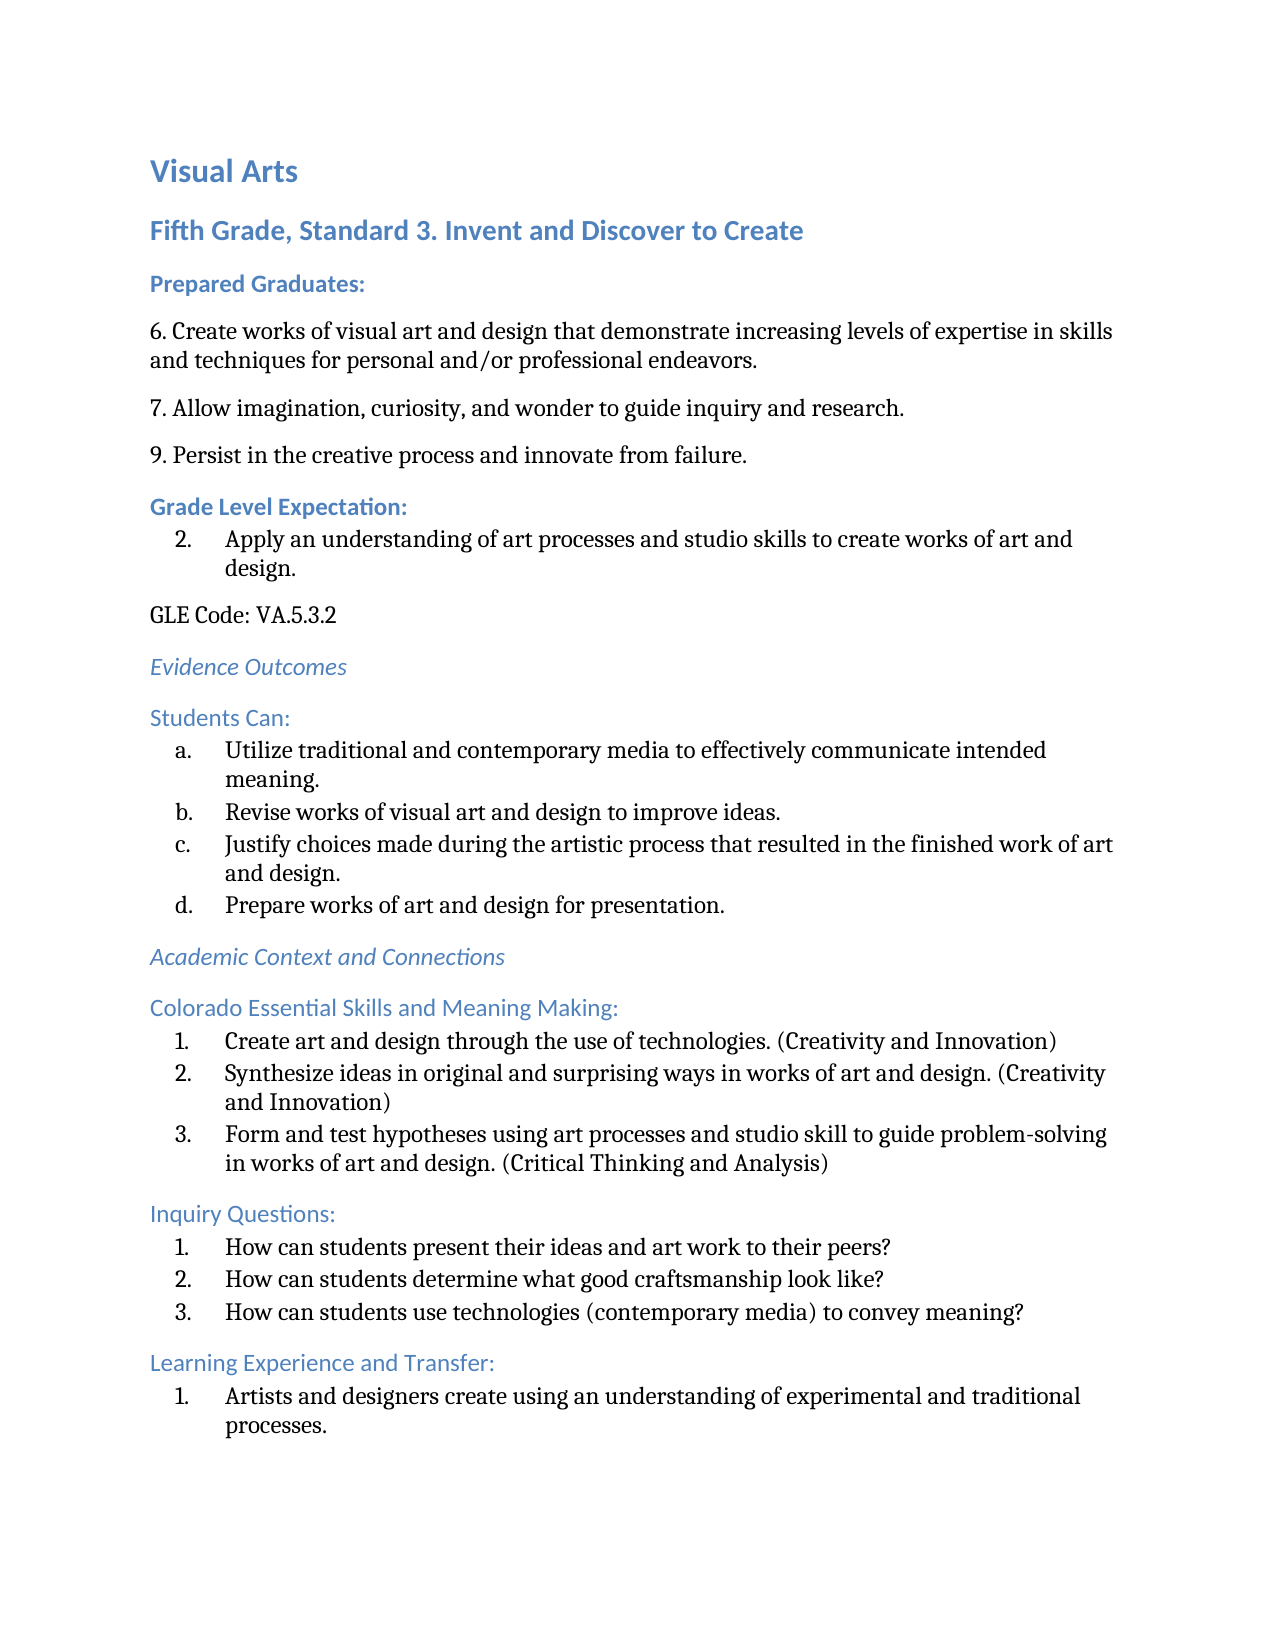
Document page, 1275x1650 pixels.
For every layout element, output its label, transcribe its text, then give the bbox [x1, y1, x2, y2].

list Utilize traditional and contemporary media to effectively communicate intended meaning. [175, 736, 1125, 794]
subtitle Students Can: [150, 702, 1125, 733]
list Apply an understanding of art processes and studio skills to create works of art and design. [175, 525, 1125, 582]
subtitle Inquiry Questions: [150, 1199, 1125, 1229]
text 9. Persist in the creative process and innovate from failure. [150, 441, 1125, 470]
list Prepare works of art and design for presentation. [175, 891, 1125, 920]
list Artists and designers create using an understanding of experimental and traditional processes. [175, 1382, 1125, 1439]
subtitle Grade Level Expectation: [150, 491, 1125, 521]
subtitle Learning Experience and Transfer: [150, 1347, 1125, 1378]
text GLE Code: VA.5.3.2 [150, 601, 1125, 630]
subtitle Fifth Grade, Standard 3. Invent and Discover to Create [150, 212, 1125, 247]
list Revise works of visual art and design to improve ideas. [175, 798, 1125, 826]
list How can students use technologies (contemporary media) to convey meaning? [175, 1298, 1125, 1327]
subtitle Prepared Graduates: [150, 268, 1125, 298]
text 7. Allow imagination, curiosity, and wonder to guide inquiry and research. [150, 393, 1125, 422]
subtitle Evidence Outcomes [150, 651, 1125, 681]
list How can students determine what good craftsmanship look like? [175, 1265, 1125, 1294]
subtitle Colorado Essential Skills and Meaning Making: [150, 992, 1125, 1023]
text 6. Create works of visual art and design that demonstrate increasing levels of expertise in skills and techniques for personal and/or professional endeavors. [150, 317, 1125, 375]
subtitle Visual Arts [150, 150, 1125, 191]
list How can students present their ideas and art work to their peers? [175, 1233, 1125, 1262]
list Justify choices made during the artistic process that resulted in the finished work of art and design. [175, 830, 1125, 888]
list Create art and design through the use of technologies. (Creativity and Innovation) [175, 1027, 1125, 1055]
list Synthesize ideas in original and surprising ways in works of art and design. (Creativity and Innovation) [175, 1059, 1125, 1117]
list Form and test hypotheses using art processes and studio skill to guide problem-solving in works of art and design. (Critical Thinking and Analysis) [175, 1120, 1125, 1178]
subtitle Academic Context and Connections [150, 941, 1125, 971]
